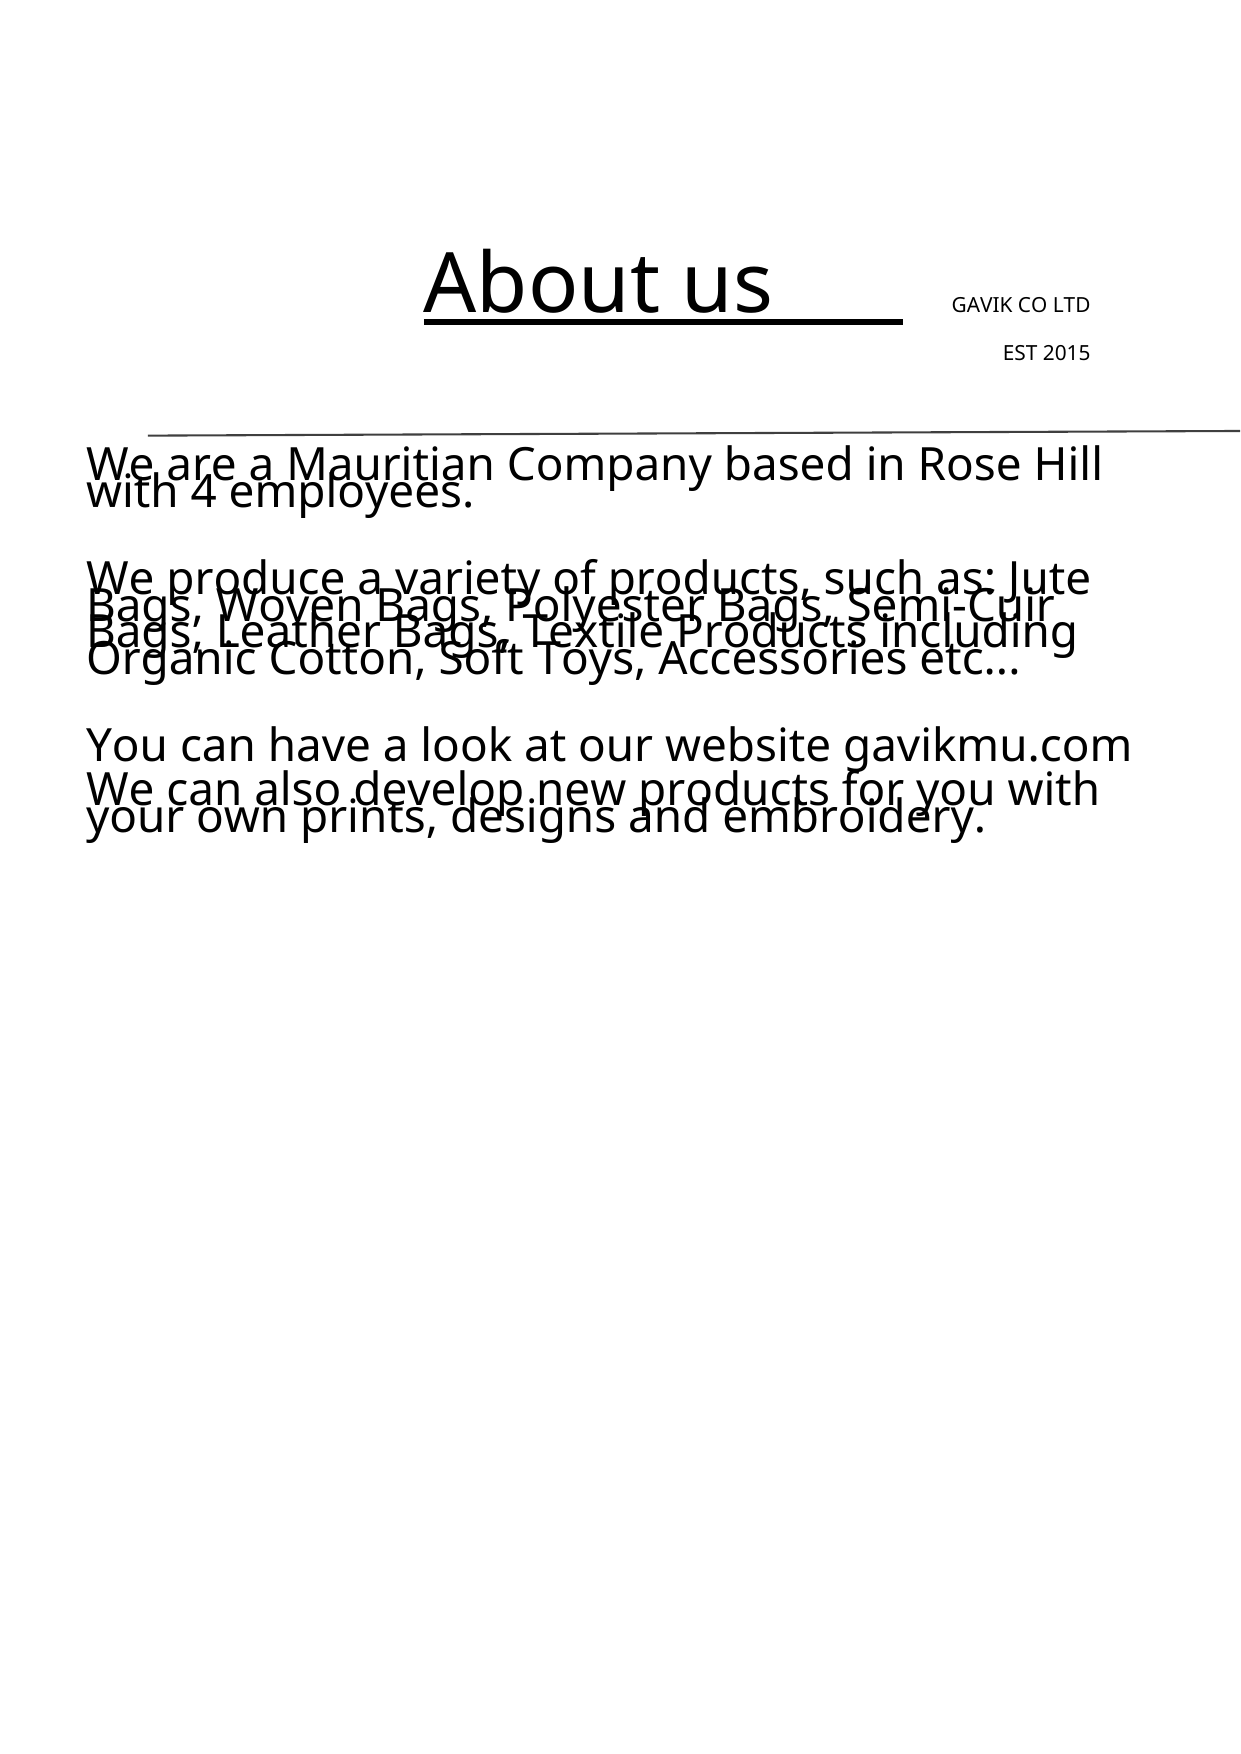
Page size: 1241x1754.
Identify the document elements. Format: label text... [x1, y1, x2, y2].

text EST 2015 [150, 338, 1090, 366]
text GAVIK CO LTD [150, 291, 1090, 319]
